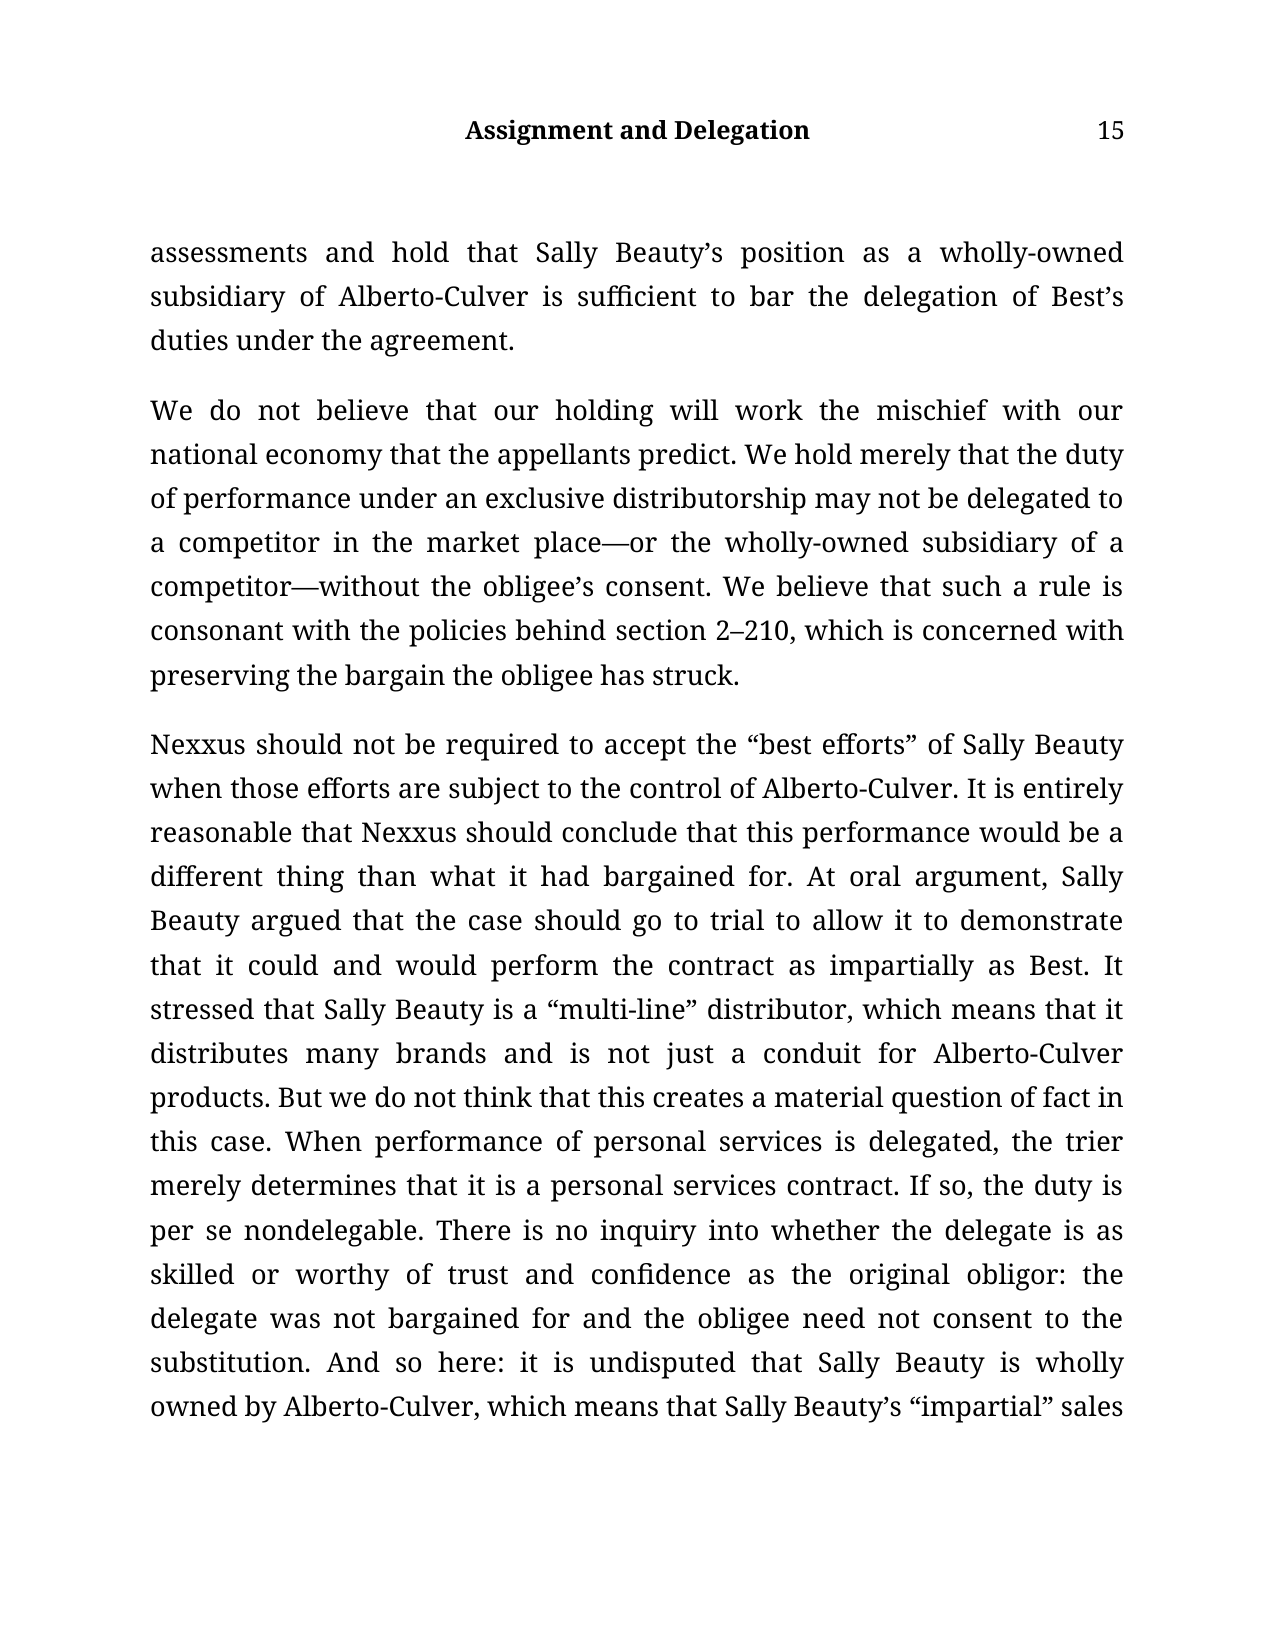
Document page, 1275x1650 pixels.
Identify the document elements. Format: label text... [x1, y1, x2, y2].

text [150, 233, 1125, 359]
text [150, 725, 1125, 1424]
text We do not believe that our holding will work the mischief with our national economy that the appellants predict. We hold merely that the duty of performance under an exclusive distributorship may not be delegated to a competitor in the market place—or the wholly-owned subsidiary of a competitor—without the obligee’s consent. We believe that such a rule is consonant with the policies behind section 2–210, which is concerned with preserving the bargain the obligee has struck. [150, 391, 1125, 693]
